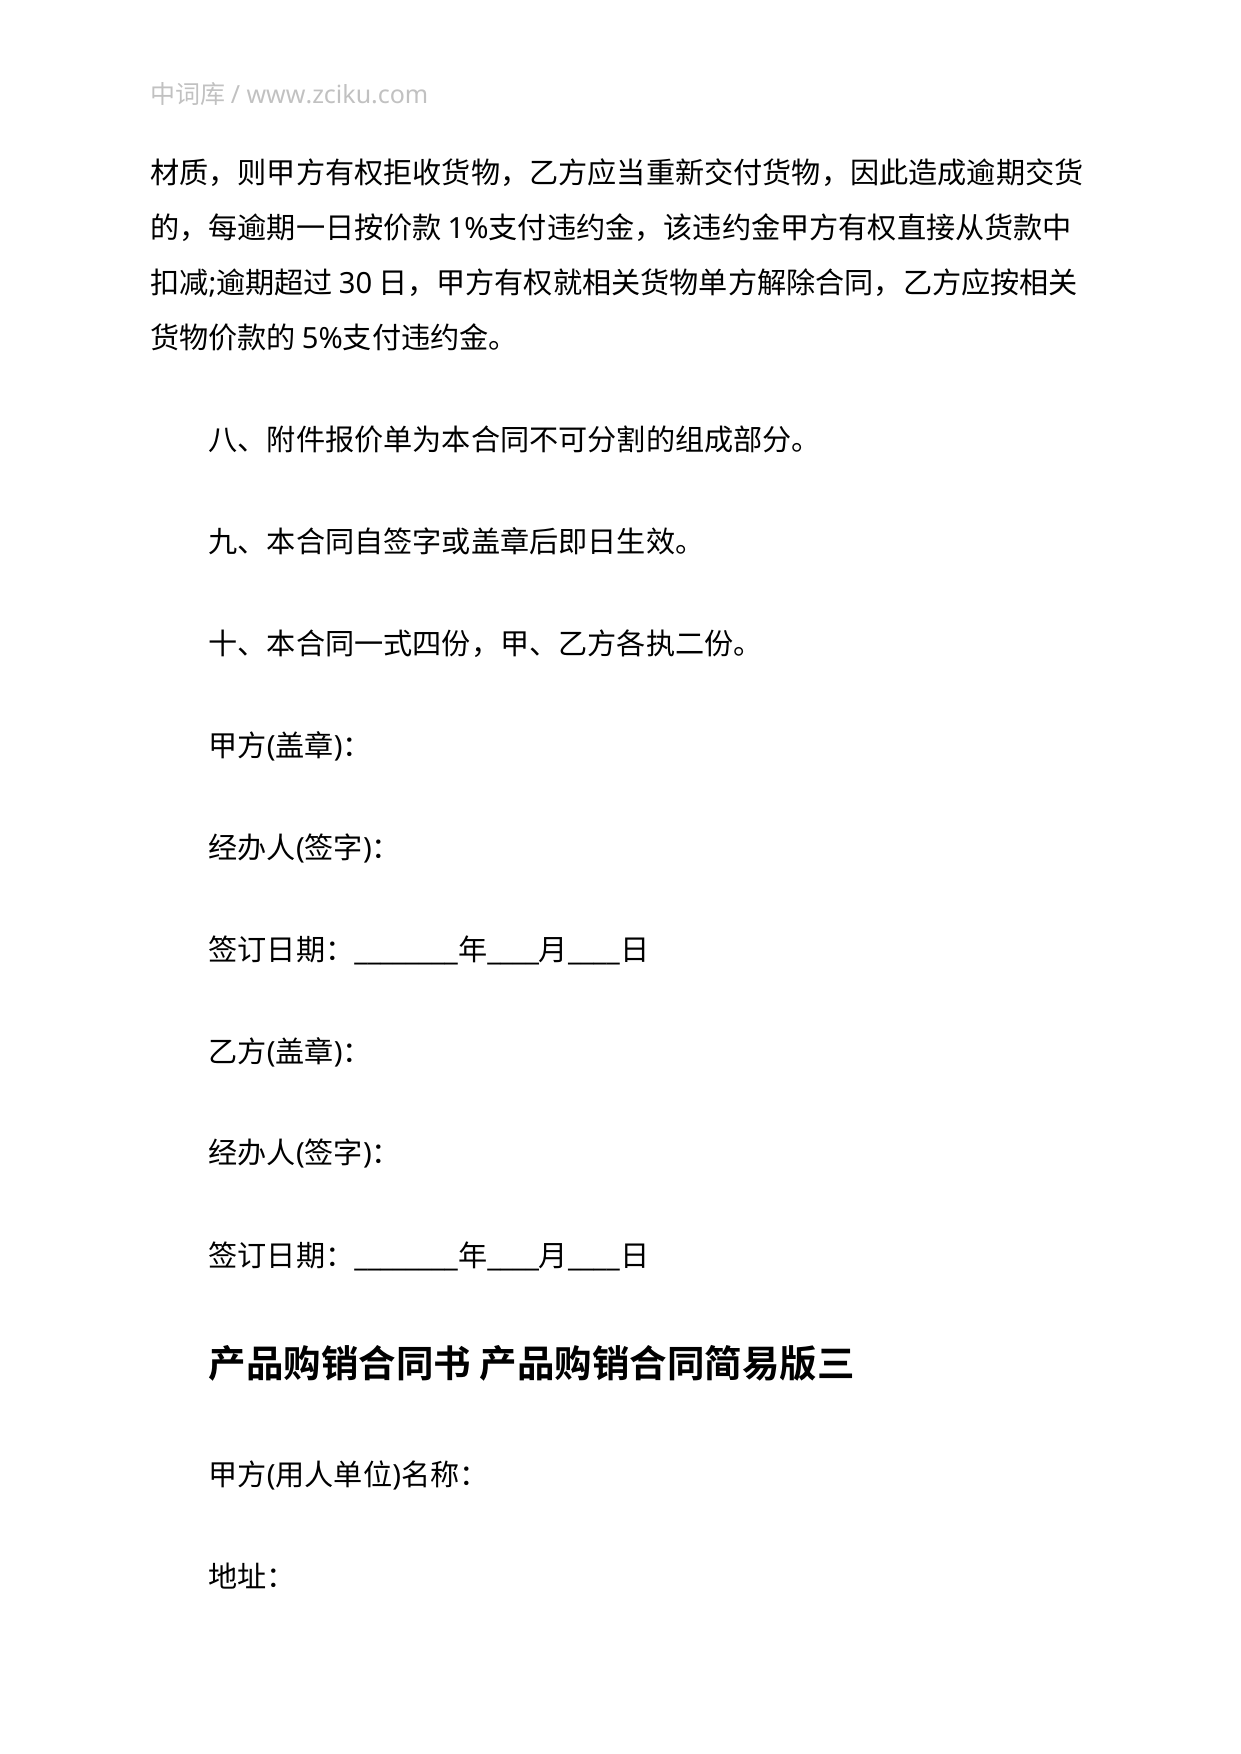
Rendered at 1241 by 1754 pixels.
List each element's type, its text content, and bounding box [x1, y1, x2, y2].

text 十、本合同一式四份，甲、乙方各执二份。 [150, 620, 1090, 663]
text 产品购销合同书 产品购销合同简易版三 [150, 1334, 1090, 1388]
text 乙方(盖章)： [150, 1028, 1090, 1071]
text 经办人(签字)： [150, 1130, 1090, 1172]
text 九、本合同自签字或盖章后即日生效。 [150, 519, 1090, 561]
text 八、附件报价单为本合同不可分割的组成部分。 [150, 417, 1090, 459]
text 签订日期：________年____月____日 [150, 926, 1090, 968]
text 甲方(用人单位)名称： [150, 1451, 1090, 1494]
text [150, 150, 1090, 357]
text 地址： [150, 1553, 1090, 1596]
text 甲方(盖章)： [150, 722, 1090, 764]
text 签订日期：________年____月____日 [150, 1232, 1090, 1274]
text 经办人(签字)： [150, 824, 1090, 867]
